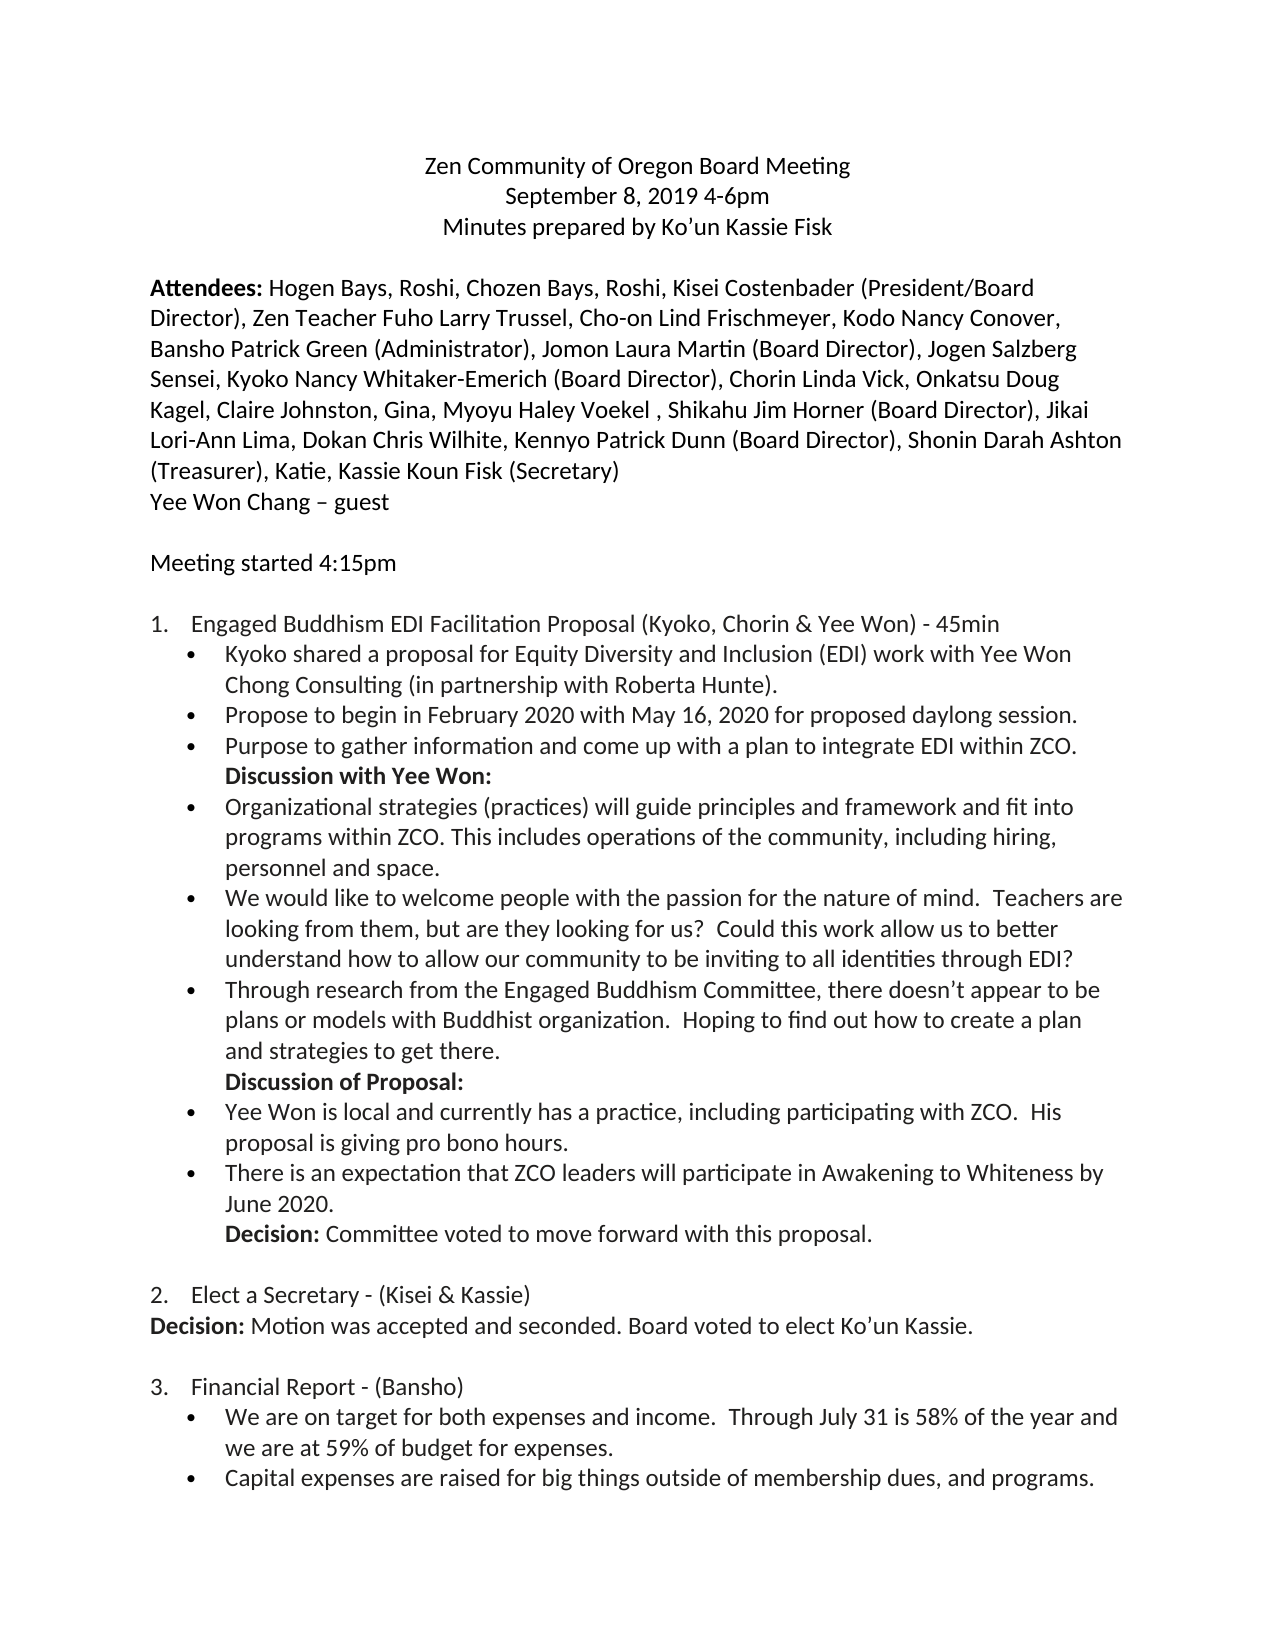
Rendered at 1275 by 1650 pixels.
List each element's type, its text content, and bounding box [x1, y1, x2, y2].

text Zen Community of Oregon Board Meeting [150, 150, 1125, 181]
list We would like to welcome people with the passion for the nature of mind. Teachers are looking from them, but are they looking for us? Could this work allow us to better understand how to allow our community to be inviting to all identities through EDI? [187, 882, 1125, 974]
list Kyoko shared a proposal for Equity Diversity and Inclusion (EDI) work with Yee Won Chong Consulting (in partnership with Roberta Hunte). [187, 638, 1125, 699]
text 1. Engaged Buddhism EDI Facilitation Proposal (Kyoko, Chorin & Yee Won) - 45min [150, 608, 1125, 638]
text Decision: Committee voted to move forward with this proposal. [225, 1218, 1125, 1249]
list Through research from the Engaged Buddhism Committee, there doesn’t appear to be plans or models with Buddhist organization. Hoping to find out how to create a plan and strategies to get there. [187, 974, 1125, 1066]
text 3. Financial Report - (Bansho) [150, 1371, 1125, 1401]
list Propose to begin in February 2020 with May 16, 2020 for proposed daylong session. [187, 699, 1125, 730]
list Capital expenses are raised for big things outside of membership dues, and programs. [187, 1462, 1125, 1493]
text Meeting started 4:15pm [150, 547, 1125, 577]
text Minutes prepared by Ko’un Kassie Fisk [150, 211, 1125, 242]
list There is an expectation that ZCO leaders will participate in Awakening to Whiteness by June 2020. [187, 1157, 1125, 1218]
text September 8, 2019 4-6pm [150, 181, 1125, 211]
text Yee Won Chang – guest [150, 486, 1125, 516]
list Organizational strategies (practices) will guide principles and framework and fit into programs within ZCO. This includes operations of the community, including hiring, personnel and space. [187, 791, 1125, 882]
text Discussion with Yee Won: [225, 760, 1125, 791]
list We are on target for both expenses and income. Through July 31 is 58% of the year and we are at 59% of budget for expenses. [187, 1401, 1125, 1462]
list Purpose to gather information and come up with a plan to integrate EDI within ZCO. [187, 730, 1125, 760]
text Decision: Motion was accepted and seconded. Board voted to elect Ko’un Kassie. [150, 1310, 1125, 1340]
text Attendees: Hogen Bays, Roshi, Chozen Bays, Roshi, Kisei Costenbader (President/Board Director), Zen Teacher Fuho Larry Trussel, Cho-on Lind Frischmeyer, Kodo Nancy Conover, Bansho Patrick Green (Administrator), Jomon Laura Martin (Board Director), Jogen Salzberg Sensei, Kyoko Nancy Whitaker-Emerich (Board Director), Chorin Linda Vick, Onkatsu Doug Kagel, Claire Johnston, Gina, Myoyu Haley Voekel , Shikahu Jim Horner (Board Director), Jikai Lori-Ann Lima, Dokan Chris Wilhite, Kennyo Patrick Dunn (Board Director), Shonin Darah Ashton (Treasurer), Katie, Kassie Koun Fisk (Secretary) [150, 272, 1125, 486]
text 2. Elect a Secretary - (Kisei & Kassie) [150, 1279, 1125, 1310]
text Discussion of Proposal: [225, 1066, 1125, 1096]
list Yee Won is local and currently has a practice, including participating with ZCO. His proposal is giving pro bono hours. [187, 1096, 1125, 1157]
